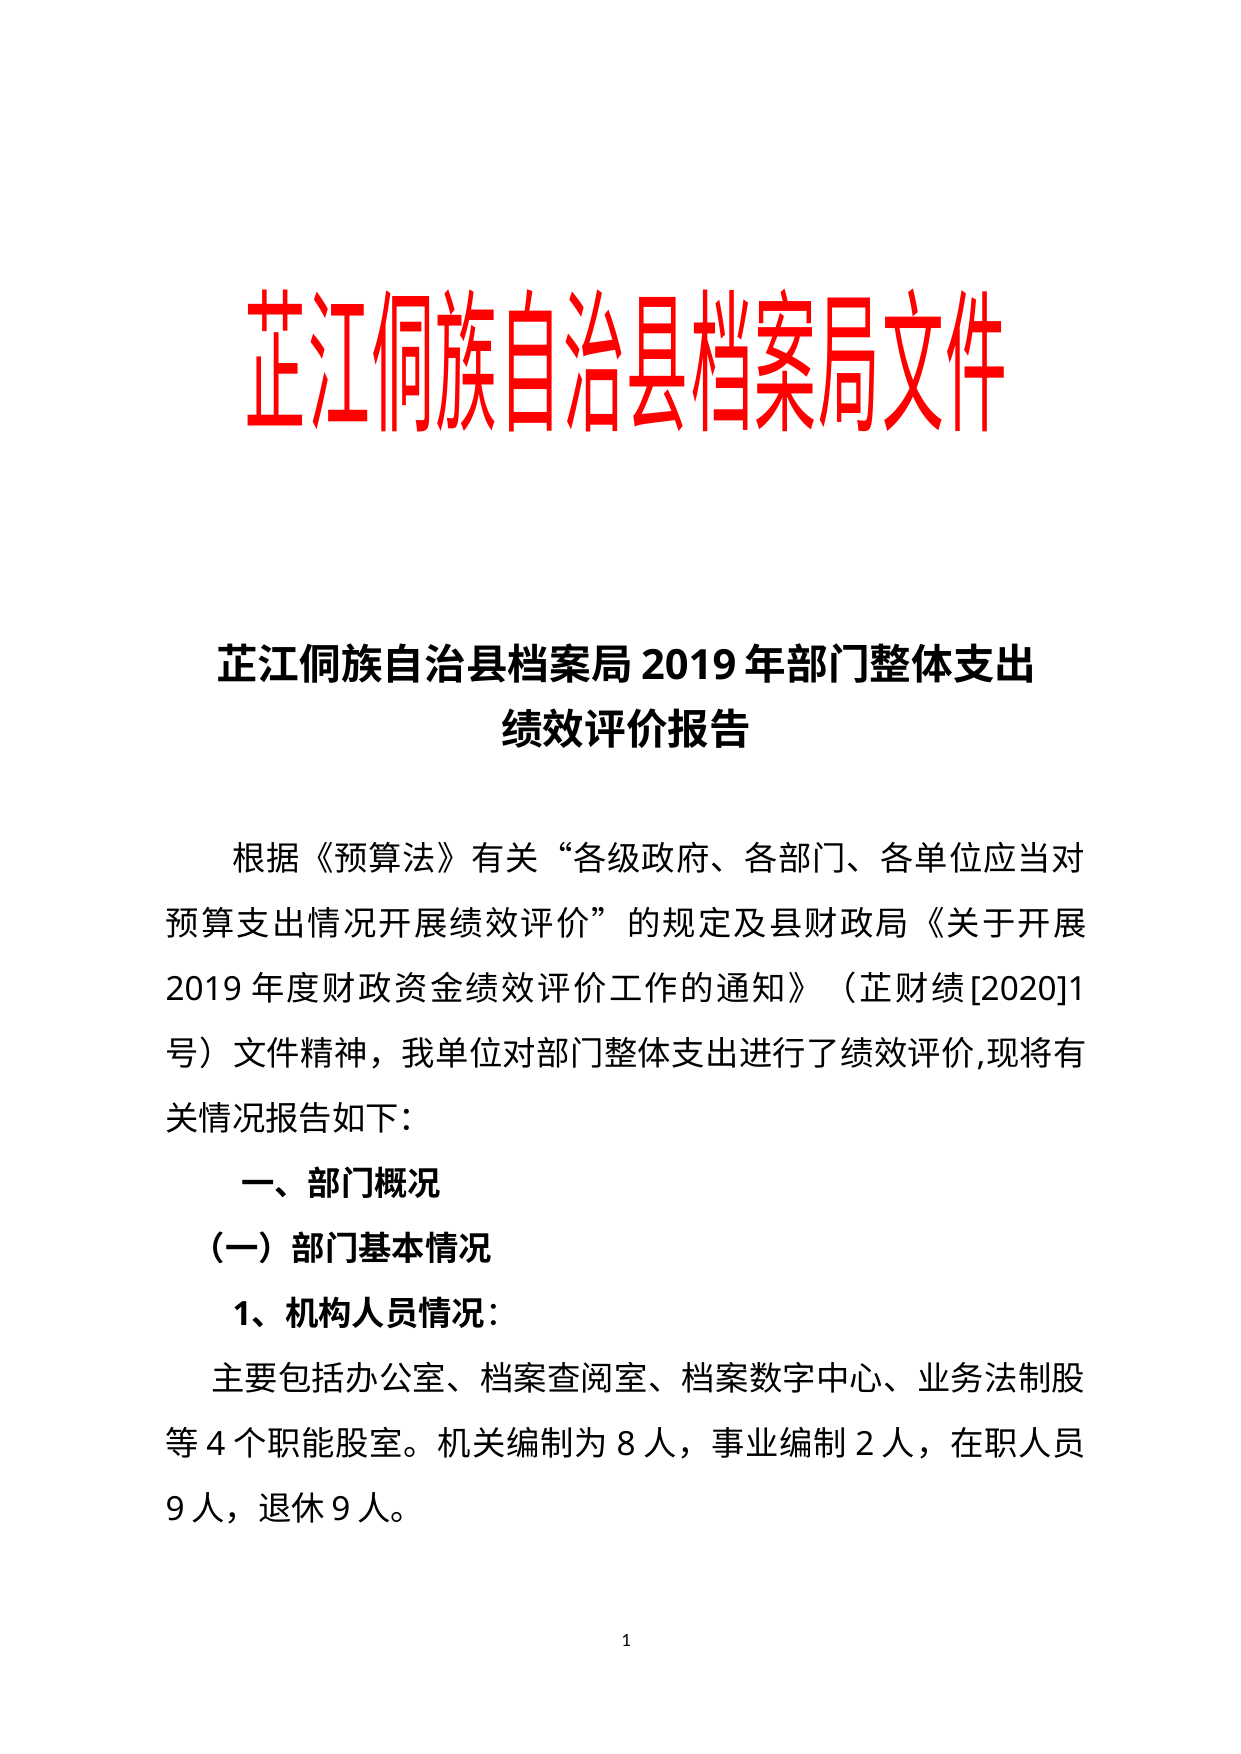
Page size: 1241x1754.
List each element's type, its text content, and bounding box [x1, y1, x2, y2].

text 主要包括办公室、档案查阅室、档案数字中心、业务法制股等4个职能股室。机关编制为8人，事业编制2人，在职人员9人，退休9人。 [165, 1344, 1087, 1539]
text 芷江侗族自治县档案局文件 [165, 239, 1087, 466]
text 芷江侗族自治县档案局2019年部门整体支出 [165, 629, 1087, 694]
text 根据《预算法》有关“各级政府、各部门、各单位应当对预算支出情况开展绩效评价”的规定及县财政局《关于开展2019年度财政资金绩效评价工作的通知》（芷财绩[2020]1号）文件精神，我单位对部门整体支出进行了绩效评价,现将有关情况报告如下： [165, 824, 1087, 1149]
text 1、机构人员情况： [165, 1279, 1087, 1344]
text 一、部门概况 [165, 1149, 1087, 1214]
text 绩效评价报告 [165, 694, 1087, 759]
text （一）部门基本情况 [165, 1214, 1087, 1279]
